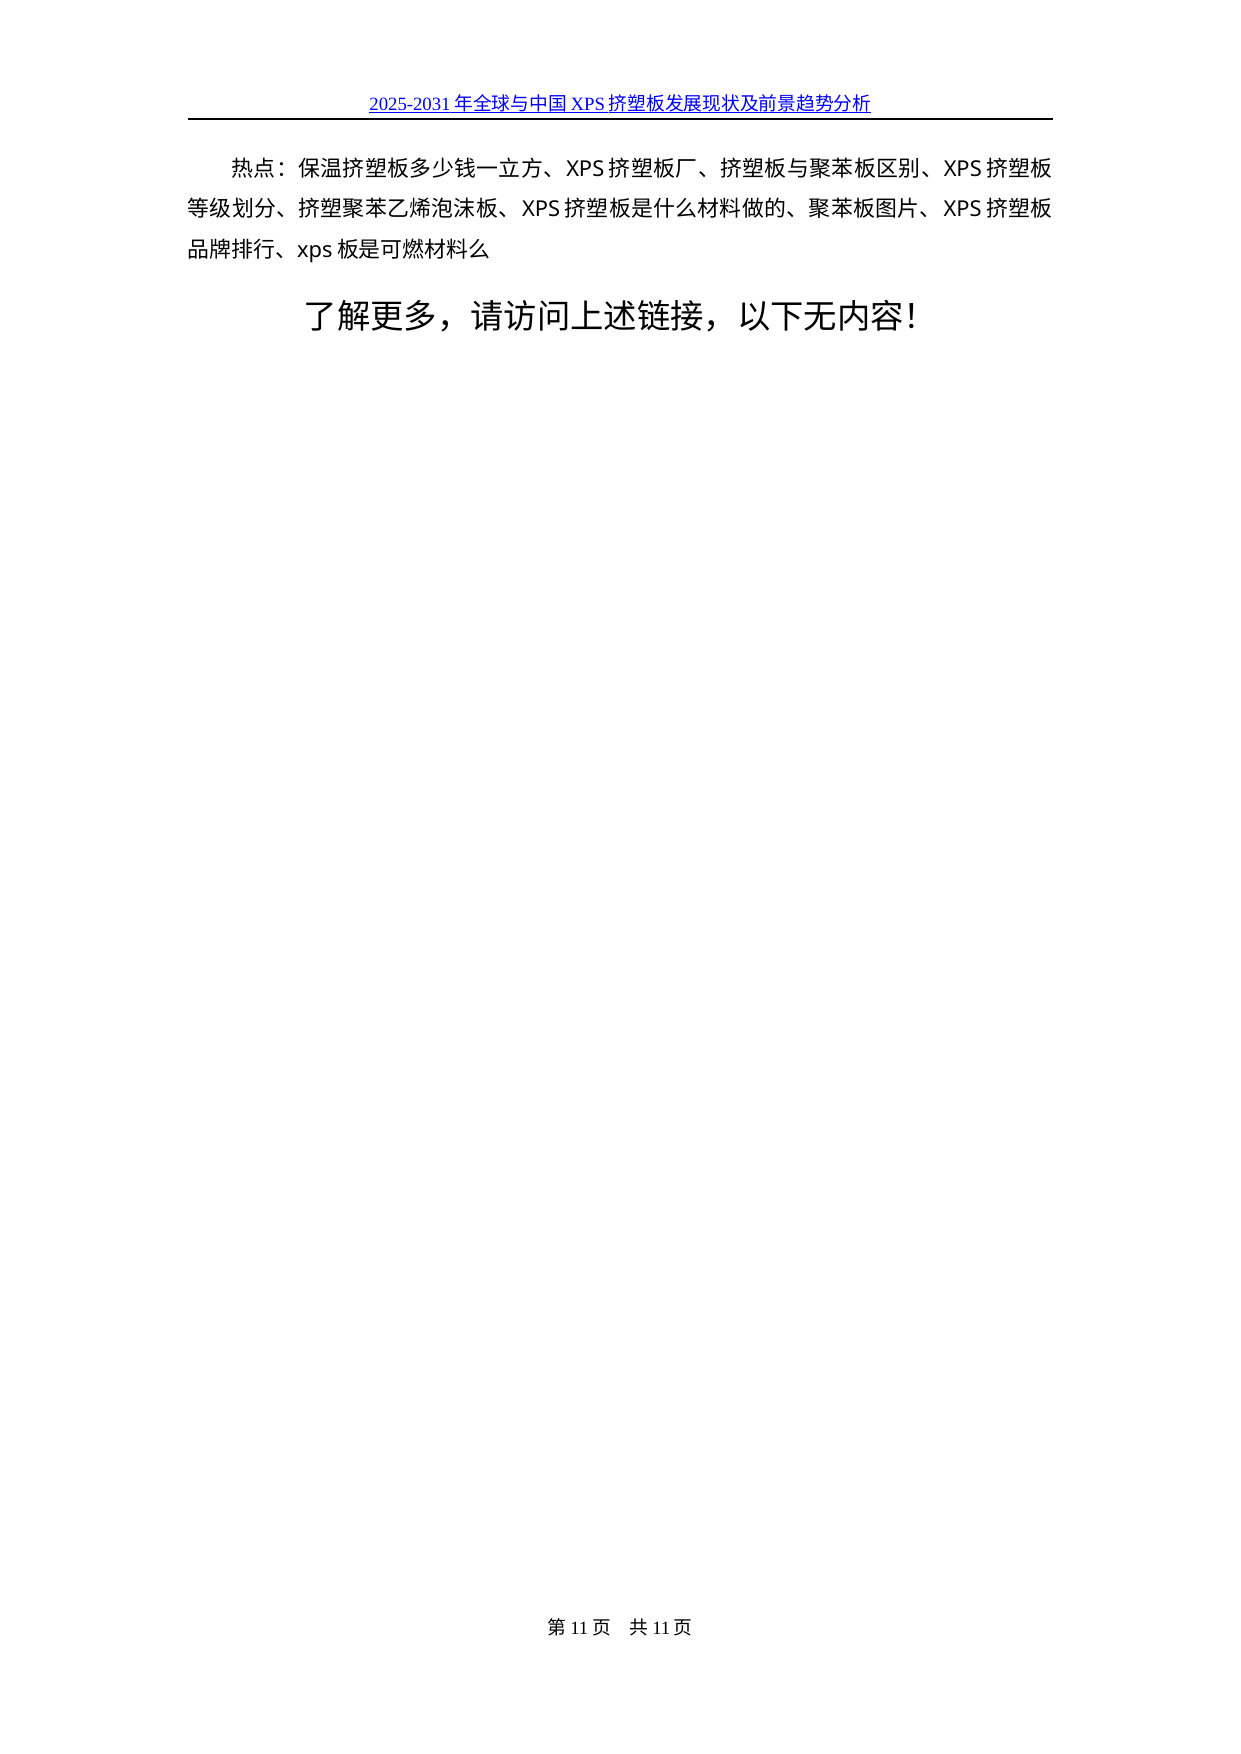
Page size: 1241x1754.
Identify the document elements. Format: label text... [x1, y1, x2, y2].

title 了解更多，请访问上述链接，以下无内容！ [187, 282, 1053, 347]
text 热点：保温挤塑板多少钱一立方、XPS挤塑板厂、挤塑板与聚苯板区别、XPS挤塑板等级划分、挤塑聚苯乙烯泡沫板、XPS挤塑板是什么材料做的、聚苯板图片、XPS挤塑板品牌排行、xps板是可燃材料么 [187, 150, 1053, 264]
